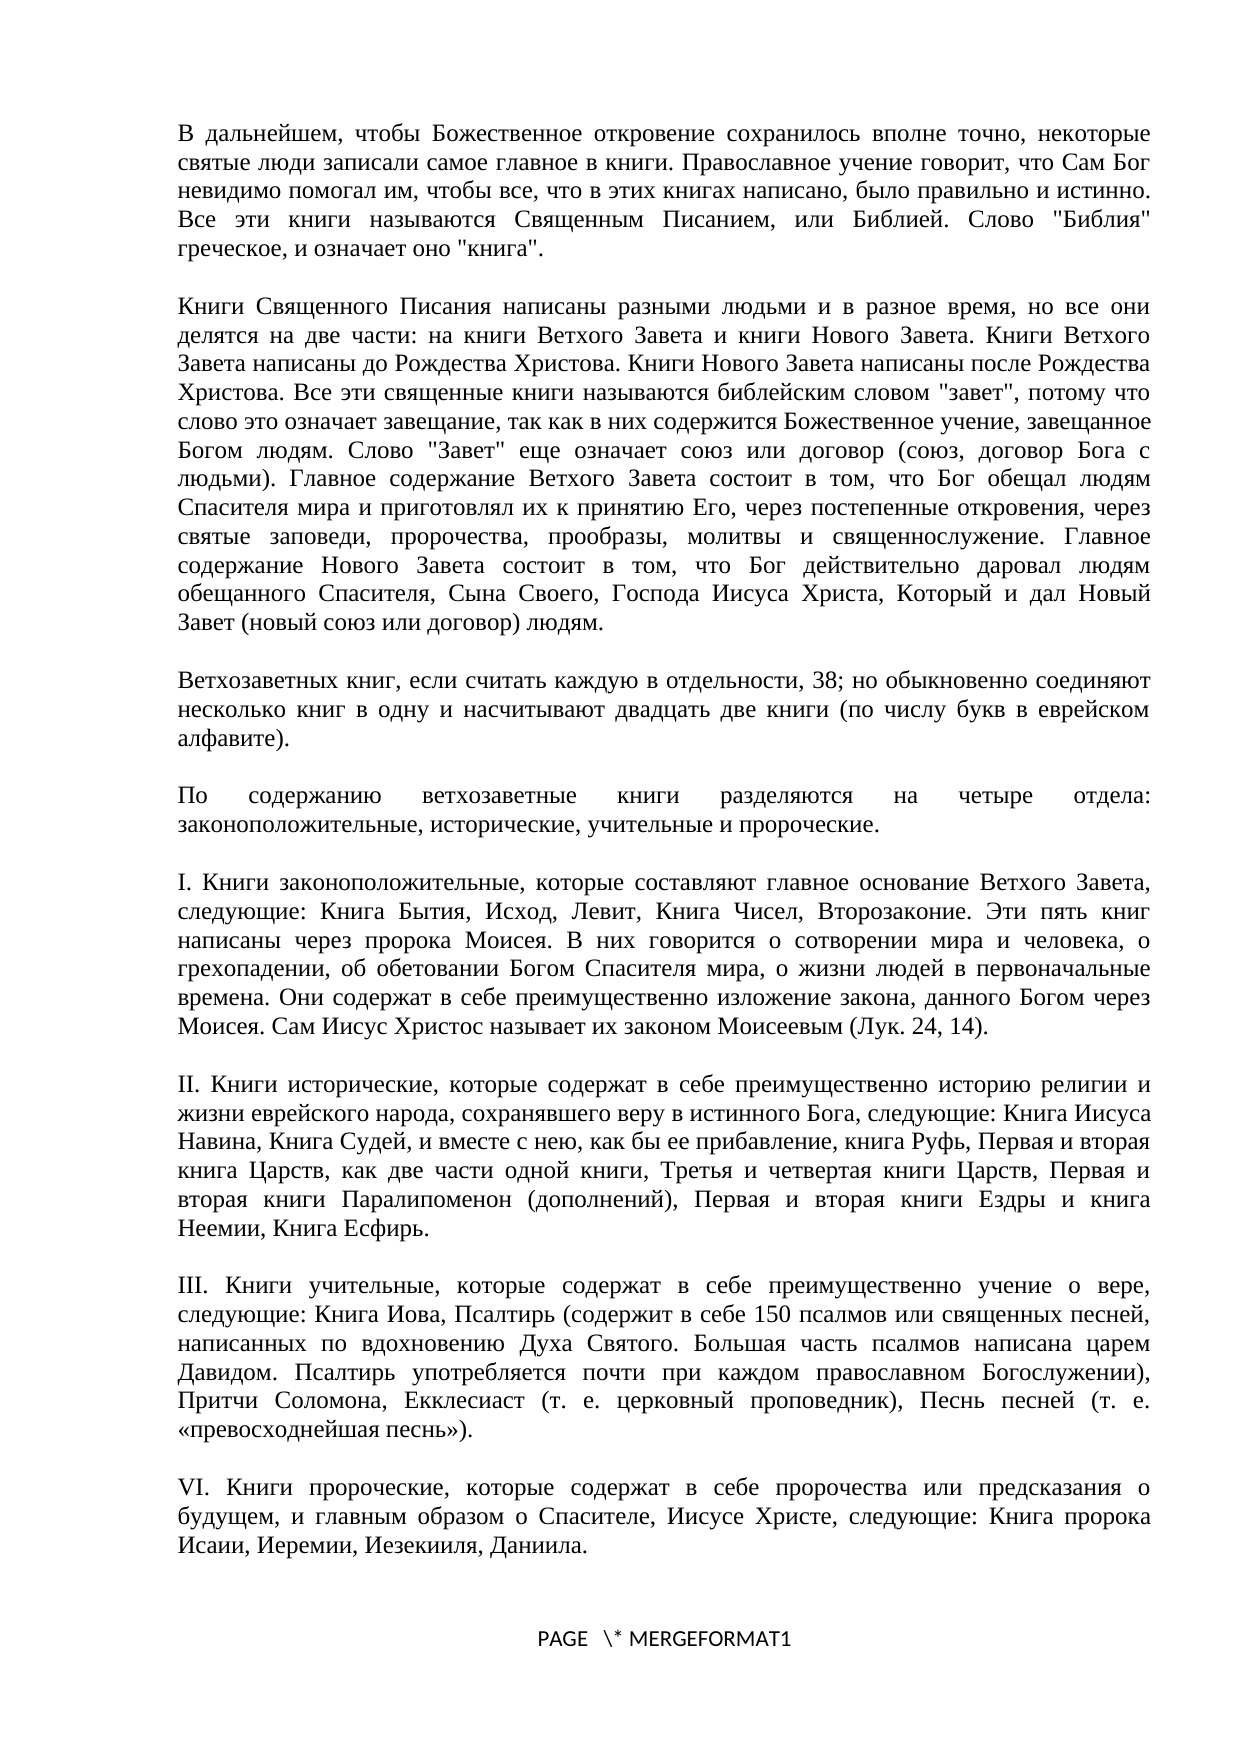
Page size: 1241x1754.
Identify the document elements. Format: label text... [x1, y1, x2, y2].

text В дальнейшем, чтобы Божественное откровение сохранилось вполне точно, некоторые святые люди записали самое главное в книги. Православное учение говорит, что Сам Бог невидимо помогал им, чтобы все, что в этих книгах написано, было правильно и истинно. Все эти книги называются Священным Писанием, или Библией. Слово "Библия" греческое, и означает оно "книга". [177, 118, 1152, 262]
text II. Книги исторические, которые содержат в себе преимущественно историю религии и жизни еврейского народа, сохранявшего веру в истинного Бога, следующие: Книга Иисуса Навина, Книга Судей, и вместе с нею, как бы ее прибавление, книга Руфь, Первая и вторая книга Царств, как две части одной книги, Третья и четвертая книги Царств, Первая и вторая книги Паралипоменон (дополнений), Первая и вторая книги Ездры и книга Неемии, Книга Есфирь. [177, 1069, 1152, 1241]
text Книги Священного Писания написаны разными людьми и в разное время, но все они делятся на две части: на книги Ветхого Завета и книги Нового Завета. Книги Ветхого Завета написаны до Рождества Христова. Книги Нового Завета написаны после Рождества Христова. Все эти священные книги называются библейским словом "завет", потому что слово это означает завещание, так как в них содержится Божественное учение, завещанное Богом людям. Слово "Завет" еще означает союз или договор (союз, договор Бога с людьми). Главное содержание Ветхого Завета состоит в том, что Бог обещал людям Спасителя мира и приготовлял их к принятию Его, через постепенные откровения, через святые заповеди, пророчества, прообразы, молитвы и священнослужение. Главное содержание Нового Завета состоит в том, что Бог действительно даровал людям обещанного Спасителя, Сына Своего, Господа Иисуса Христа, Который и дал Новый Завет (новый союз или договор) людям. [177, 291, 1152, 636]
text Ветхозаветных книг, если считать каждую в отдельности, 38; но обыкновенно соединяют несколько книг в одну и насчитывают двадцать две книги (по числу букв в еврейском алфавите). [177, 665, 1152, 751]
text I. Книги законоположительные, которые составляют главное основание Ветхого Завета, следующие: Книга Бытия, Исход, Левит, Книга Чисел, Второзаконие. Эти пять книг написаны через пророка Моисея. В них говорится о сотворении мира и человека, о грехопадении, об обетовании Богом Спасителя мира, о жизни людей в первоначальные времена. Они содержат в себе преимущественно изложение закона, данного Богом через Моисея. Сам Иисус Христос называет их законом Моисеевым (Лук. 24, 14). [177, 867, 1152, 1040]
text III. Книги учительные, которые содержат в себе преимущественно учение о вере, следующие: Книга Иова, Псалтирь (содержит в себе 150 псалмов или священных песней, написанных по вдохновению Духа Святого. Большая часть псалмов написана царем Давидом. Псалтирь употребляется почти при каждом православном Богослужении), Притчи Соломона, Екклесиаст (т. е. церковный проповедник), Песнь песней (т. е. «превосходнейшая песнь»). [177, 1271, 1152, 1443]
text По содержанию ветхозаветные книги разделяются на четыре отдела: законоположительные, исторические, учительные и пророческие. [177, 781, 1152, 838]
text VI. Книги пророческие, которые содержат в себе пророчества или предсказания о будущем, и главным образом о Спасителе, Иисусе Христе, следующие: Книга пророка Исаии, Иеремии, Иезекииля, Даниила. [177, 1472, 1152, 1558]
